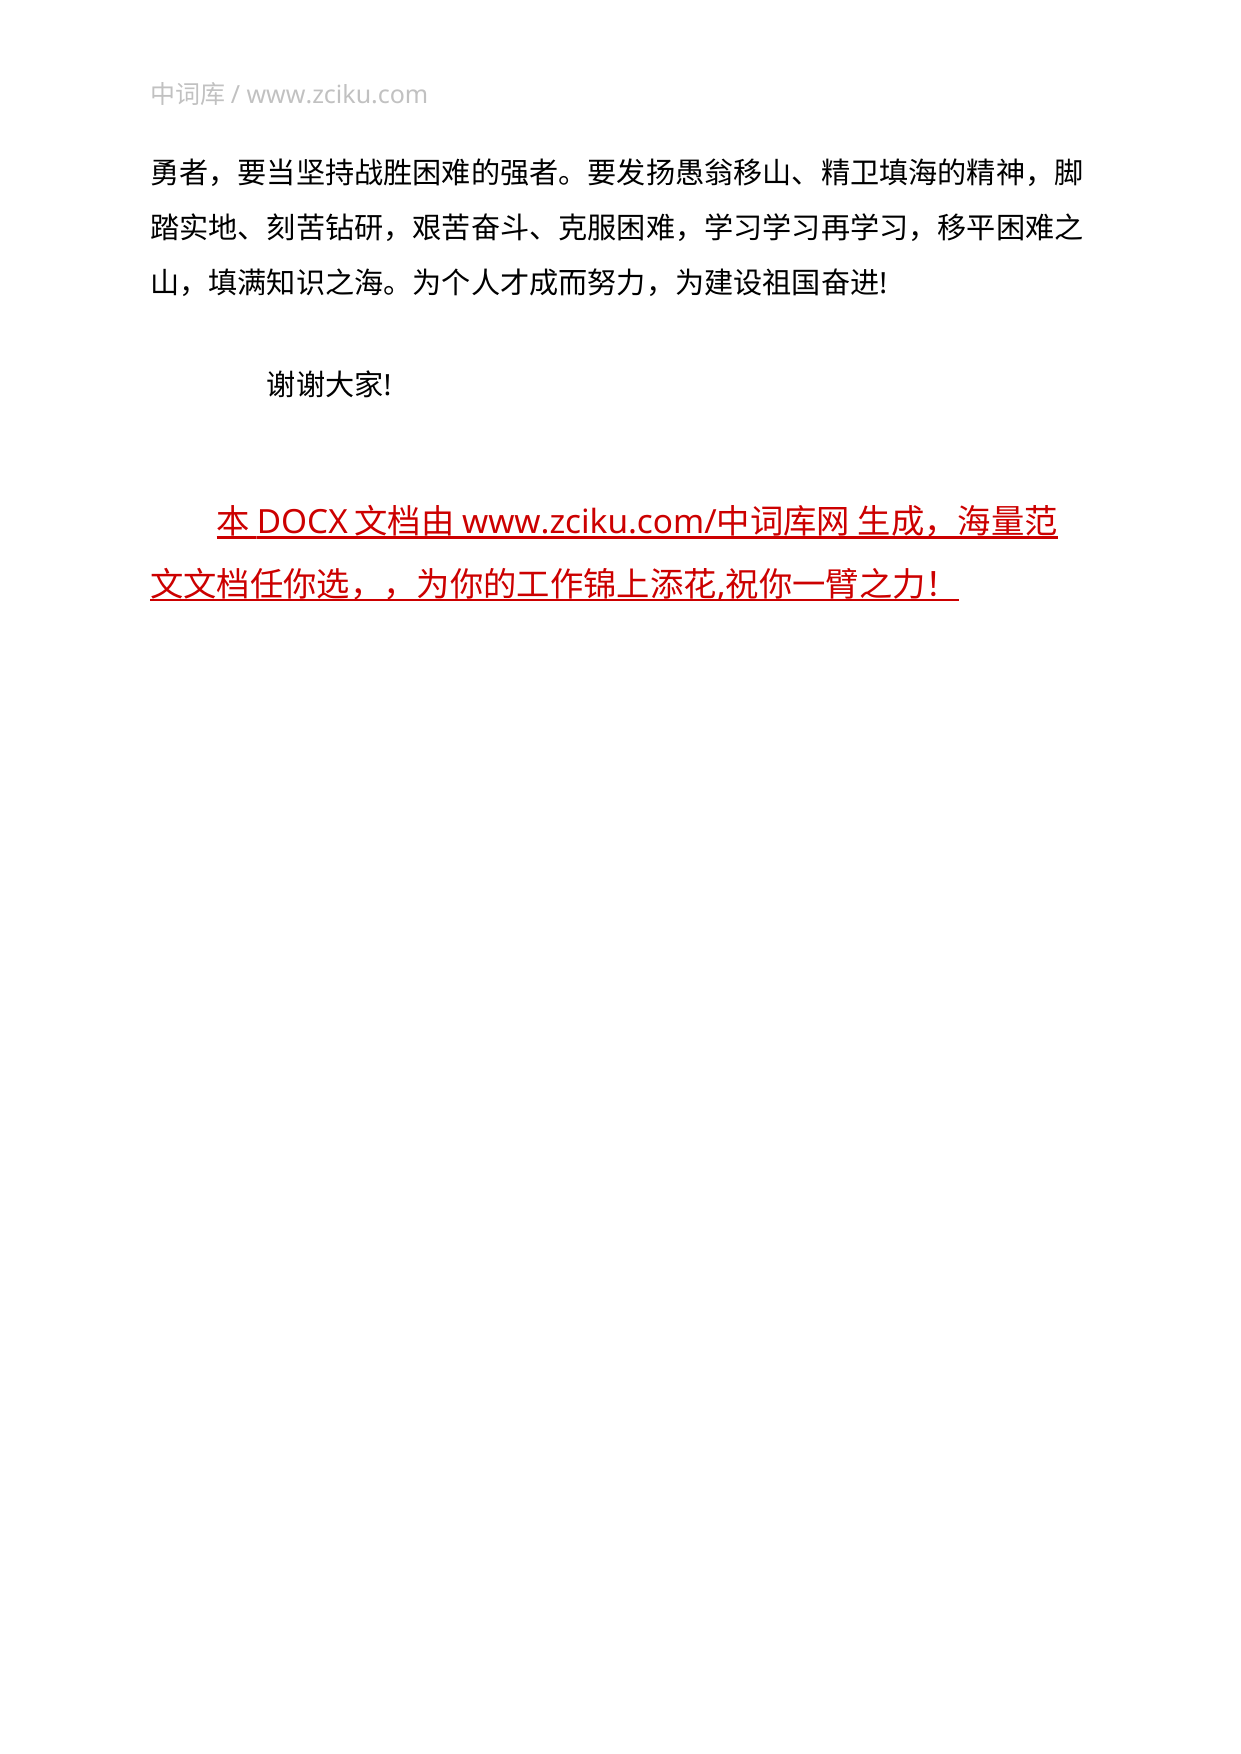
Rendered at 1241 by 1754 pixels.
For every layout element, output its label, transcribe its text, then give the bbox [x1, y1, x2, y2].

text 本DOCX文档由 www.zciku.com/中词库网 生成，海量范文文档任你选，，为你的工作锦上添花,祝你一臂之力！ [150, 495, 1090, 606]
text 谢谢大家! [150, 362, 1090, 404]
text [150, 150, 1090, 302]
